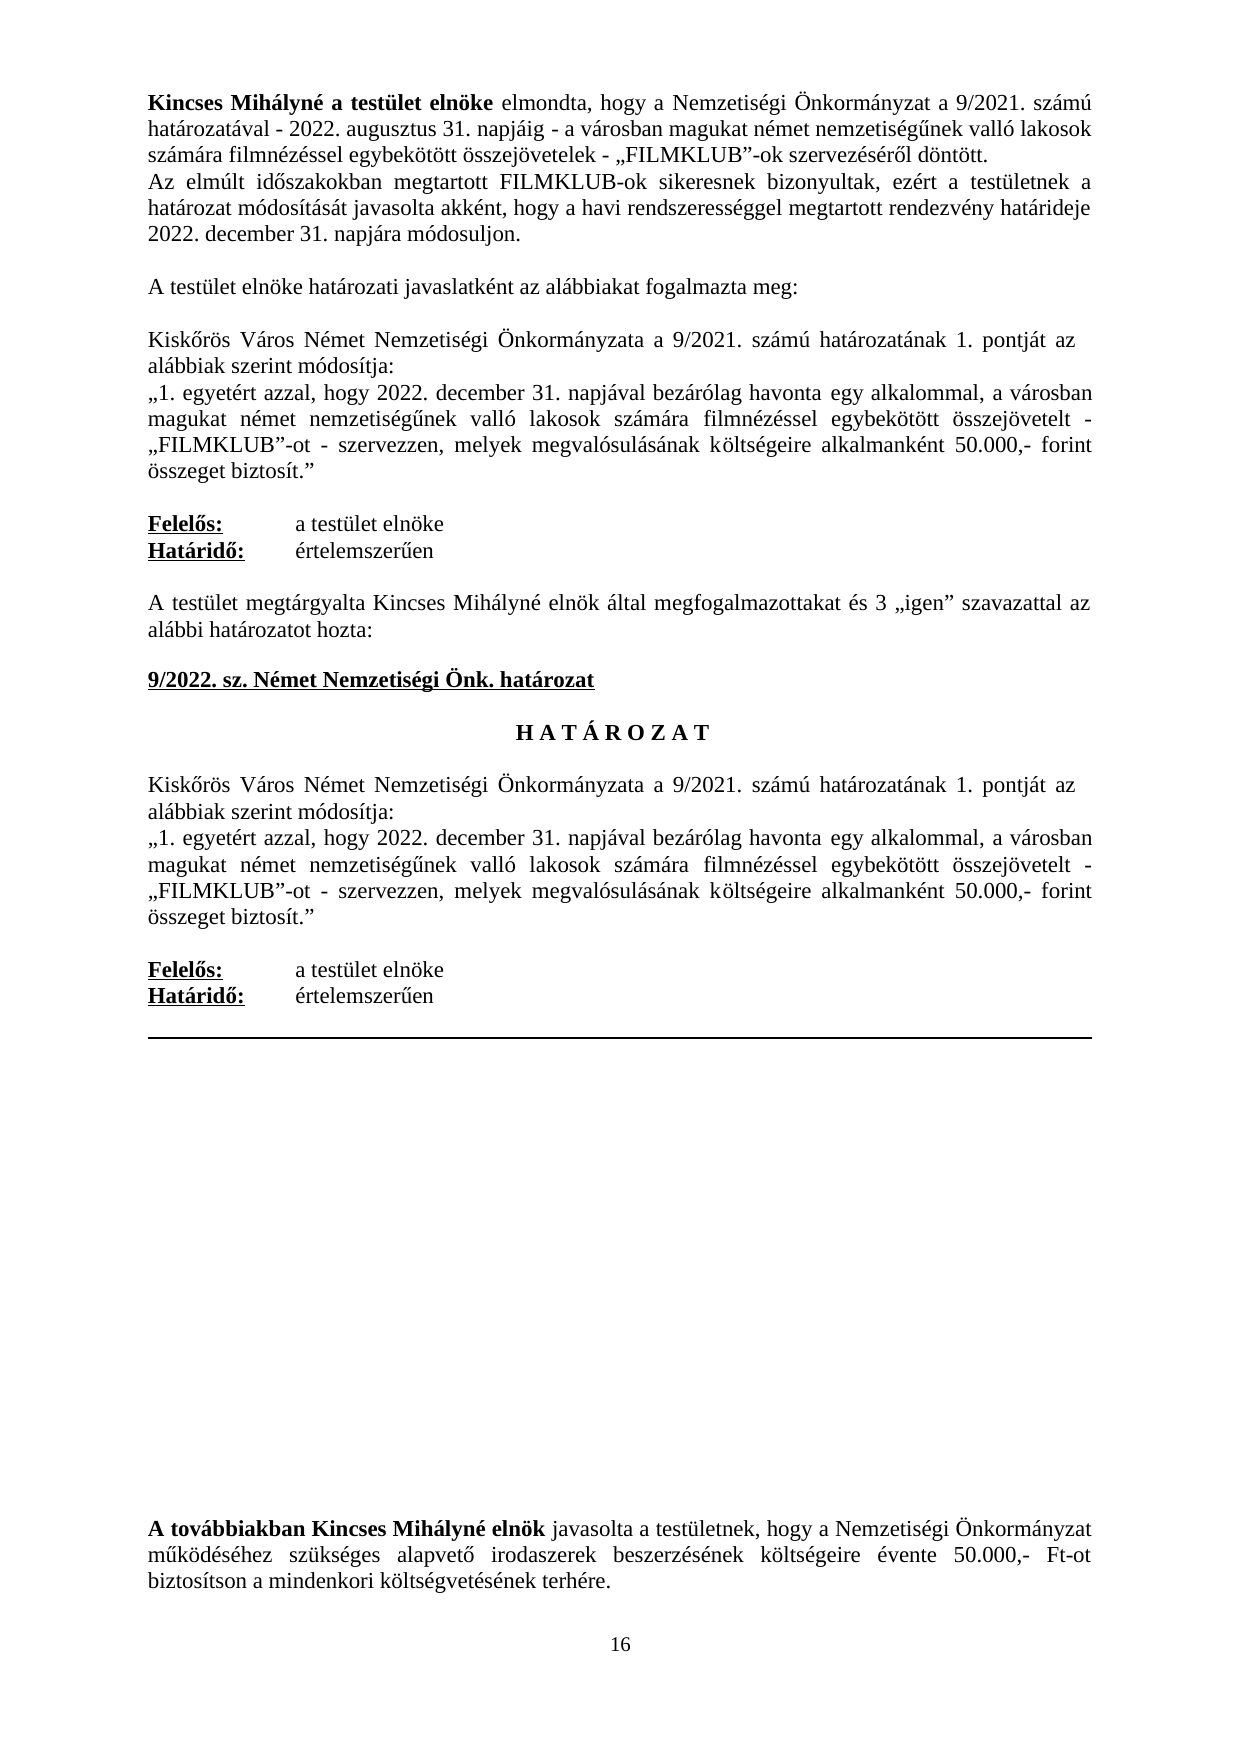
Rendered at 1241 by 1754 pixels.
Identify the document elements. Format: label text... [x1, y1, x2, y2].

text Kiskőrös Város Német Nemzetiségi Önkormányzata a 9/2021. számú határozatának 1. pontját az alábbiak szerint módosítja: [148, 772, 1077, 824]
text A testület elnöke határozati javaslatként az alábbiakat fogalmazta meg: [148, 273, 1077, 299]
text „1. egyetért azzal, hogy 2022. december 31. napjával bezárólag havonta egy alkalommal, a városban magukat német nemzetiségűnek valló lakosok számára filmnézéssel egybekötött összejövetelt - „FILMKLUB”-ot - szervezzen, melyek megvalósulásának költségeire alkalmanként 50.000,- forint összeget biztosít.” [148, 378, 1092, 484]
text A testület megtárgyalta Kincses Mihályné elnök által megfogalmazottakat és 3 „igen” szavazattal az alábbi határozatot hozta: [148, 589, 1092, 642]
text Kincses Mihályné a testület elnöke elmondta, hogy a Nemzetiségi Önkormányzat a 9/2021. számú határozatával - 2022. augusztus 31. napjáig - a városban magukat német nemzetiségűnek valló lakosok számára filmnézéssel egybekötött összejövetelek - „FILMKLUB”-ok szervezéséről döntött. [148, 89, 1092, 168]
text Határidő: értelemszerűen [148, 982, 1092, 1009]
text 9/2022. sz. Német Nemzetiségi Önk. határozat [148, 666, 1077, 692]
text Felelős: a testület elnöke [148, 510, 1092, 537]
text Az elmúlt időszakokban megtartott FILMKLUB-ok sikeresnek bizonyultak, ezért a testületnek a határozat módosítását javasolta akként, hogy a havi rendszerességgel megtartott rendezvény határideje 2022. december 31. napjára módosuljon. [148, 168, 1092, 247]
text Határidő: értelemszerűen [148, 537, 1092, 563]
text „1. egyetért azzal, hogy 2022. december 31. napjával bezárólag havonta egy alkalommal, a városban magukat német nemzetiségűnek valló lakosok számára filmnézéssel egybekötött összejövetelt - „FILMKLUB”-ot - szervezzen, melyek megvalósulásának költségeire alkalmanként 50.000,- forint összeget biztosít.” [148, 824, 1092, 930]
text Kiskőrös Város Német Nemzetiségi Önkormányzata a 9/2021. számú határozatának 1. pontját az alábbiak szerint módosítja: [148, 326, 1077, 378]
text A továbbiakban Kincses Mihályné elnök javasolta a testületnek, hogy a Nemzetiségi Önkormányzat működéséhez szükséges alapvető irodaszerek beszerzésének költségeire évente 50.000,- Ft-ot biztosítson a mindenkori költségvetésének terhére. [148, 1515, 1092, 1594]
text H A T Á R O Z A T [148, 719, 1077, 745]
text Felelős: a testület elnöke [148, 956, 1092, 982]
